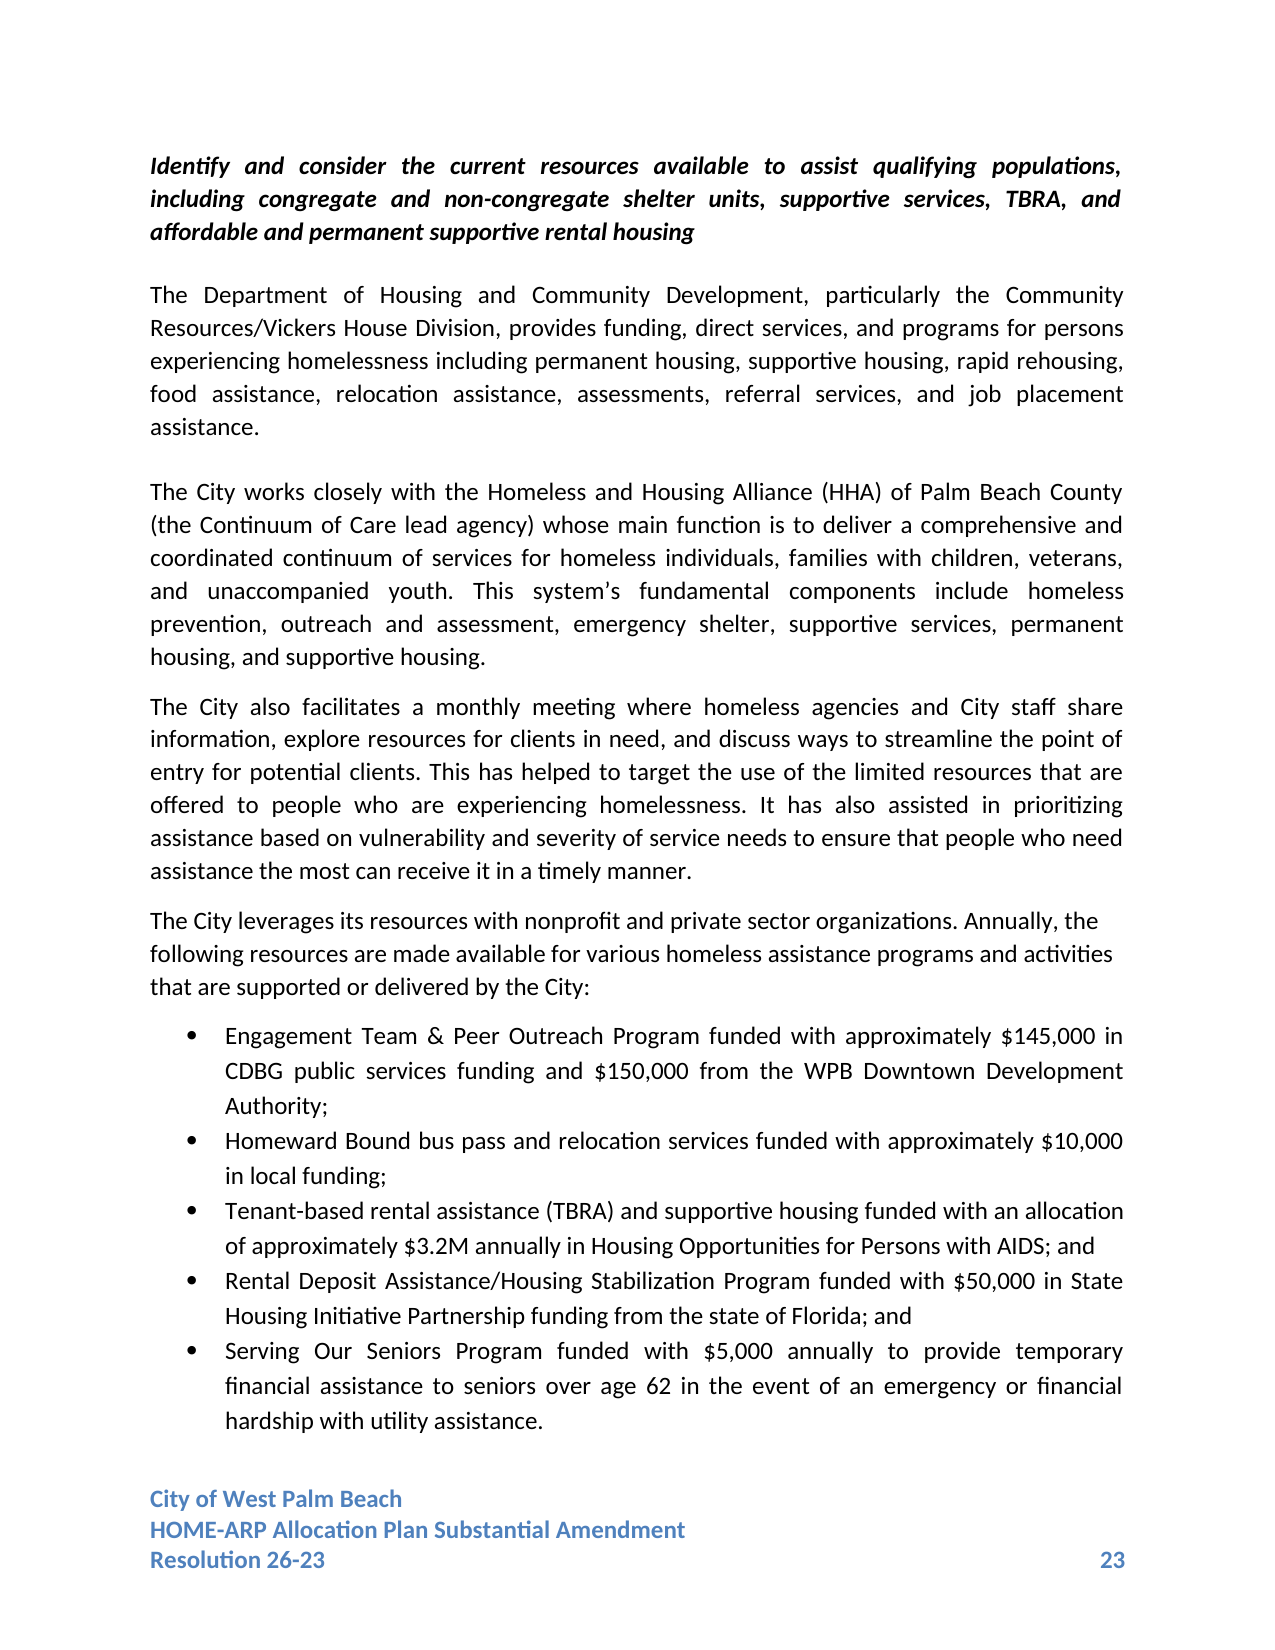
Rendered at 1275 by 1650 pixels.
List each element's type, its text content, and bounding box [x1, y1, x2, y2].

text Identify and consider the current resources available to assist qualifying populations, including congregate and non-congregate shelter units, supportive services, TBRA, and affordable and permanent supportive rental housing [150, 150, 1125, 246]
